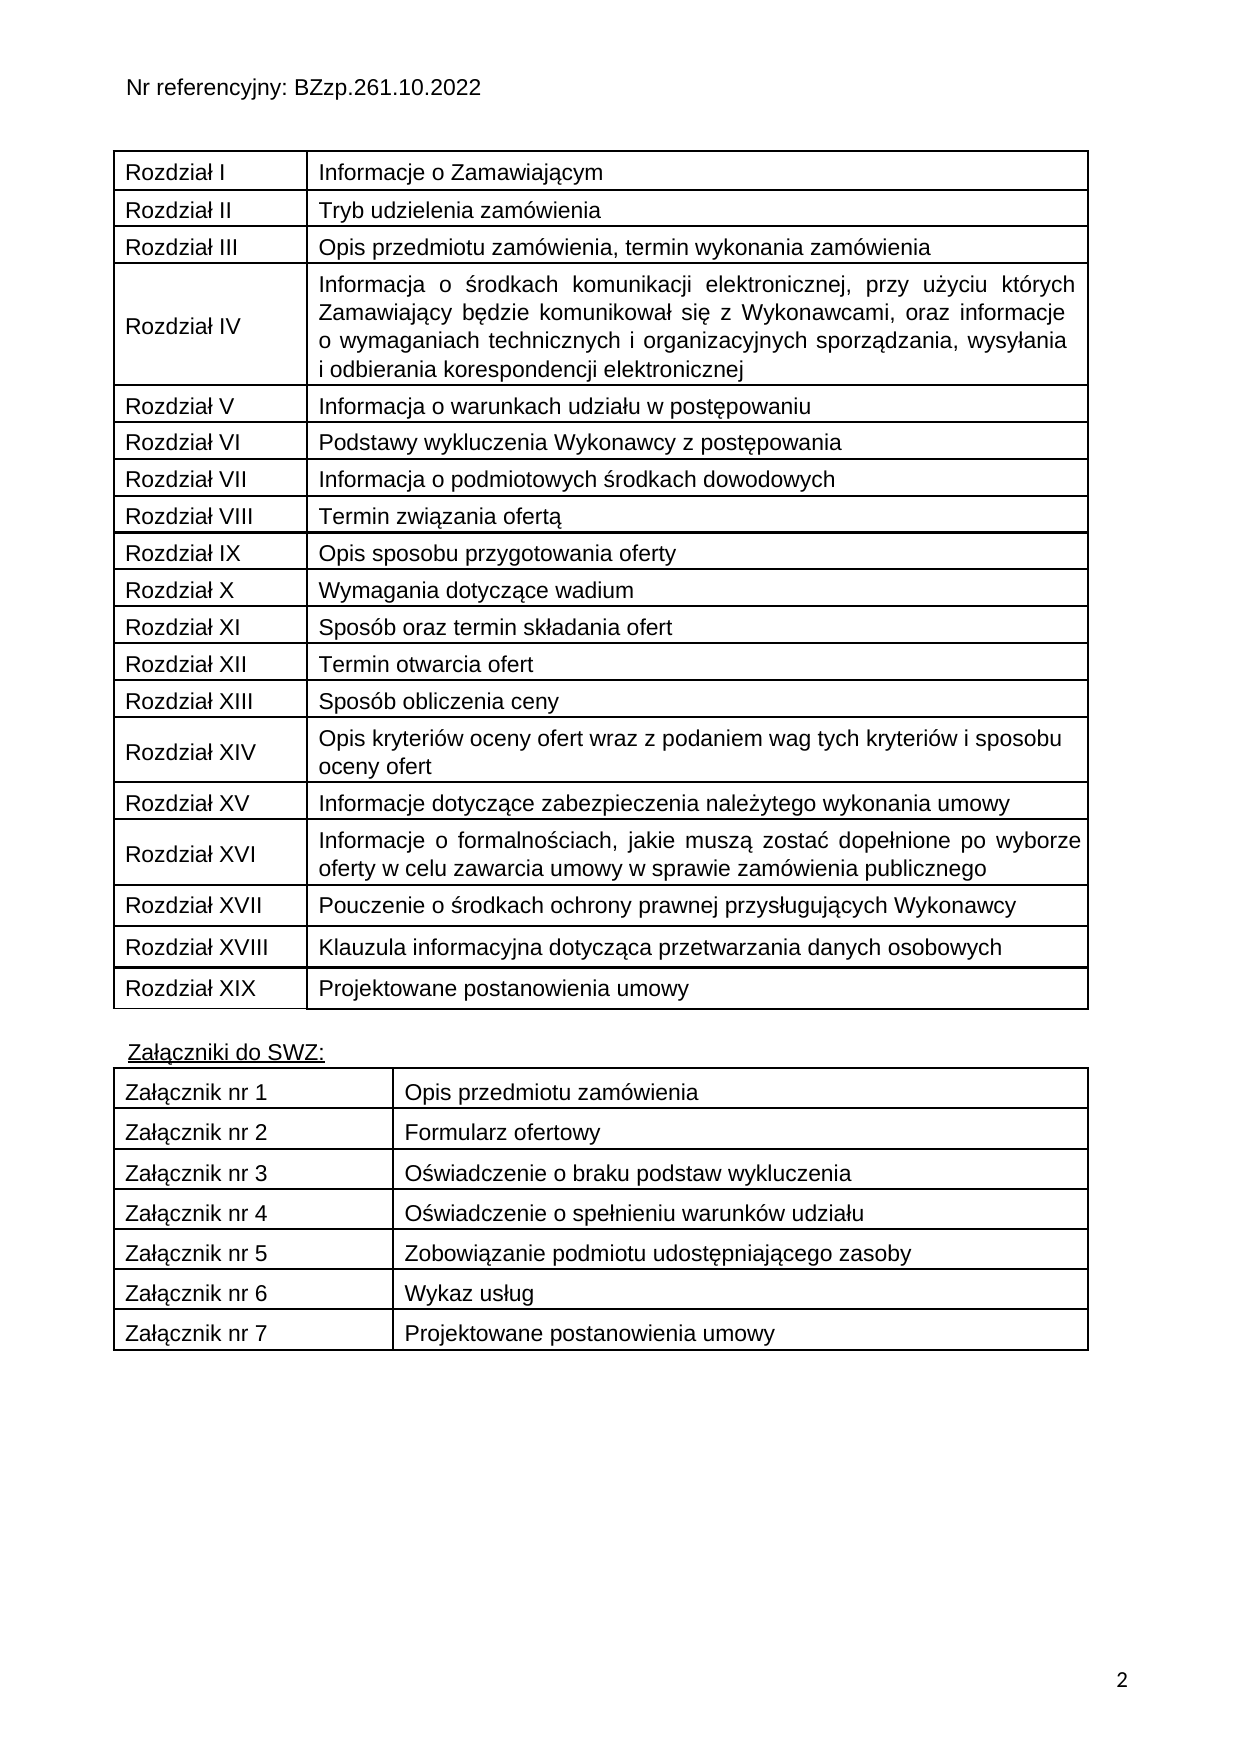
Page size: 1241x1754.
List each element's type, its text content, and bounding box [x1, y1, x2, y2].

table_cell Rozdział XVIII [115, 927, 306, 966]
table_cell Załącznik nr 2 [115, 1109, 392, 1147]
table_cell Rozdział VII [115, 460, 306, 494]
table_cell Wykaz usług [394, 1270, 1087, 1308]
table_cell Rozdział III [115, 227, 306, 262]
table_cell Sposób obliczenia ceny [308, 681, 1087, 716]
table_cell Opis sposobu przygotowania oferty [308, 534, 1087, 568]
table_cell Wymagania dotyczące wadium [308, 570, 1087, 605]
table_cell Rozdział XIX [115, 969, 306, 1008]
table_cell Opis kryteriów oceny ofert wraz z podaniem wag tych kryteriów i sposobu oceny ofert [308, 718, 1087, 781]
table_header Opis przedmiotu zamówienia [394, 1069, 1087, 1107]
table_cell Pouczenie o środkach ochrony prawnej przysługujących Wykonawcy [308, 886, 1087, 925]
table_cell Zobowiązanie podmiotu udostępniającego zasoby [394, 1230, 1087, 1268]
table_cell Opis przedmiotu zamówienia, termin wykonania zamówienia [308, 227, 1087, 262]
table_cell Rozdział XI [115, 607, 306, 642]
table_cell Załącznik nr 6 [115, 1270, 392, 1308]
table_cell Rozdział IX [115, 534, 306, 568]
table_cell Projektowane postanowienia umowy [308, 969, 1087, 1008]
table_cell Termin otwarcia ofert [308, 644, 1087, 679]
table_cell Oświadczenie o braku podstaw wykluczenia [394, 1150, 1087, 1188]
table_cell Rozdział VIII [115, 497, 306, 531]
table_cell Informacje dotyczące zabezpieczenia należytego wykonania umowy [308, 783, 1087, 818]
table_header Rozdział I [115, 152, 306, 188]
table_cell Informacja o podmiotowych środkach dowodowych [308, 460, 1087, 494]
table_cell Tryb udzielenia zamówienia [308, 191, 1087, 225]
table_cell Załącznik nr 3 [115, 1150, 392, 1188]
table_cell Informacja o środkach komunikacji elektronicznej, przy użyciu których Zamawiający będzie komunikował się z Wykonawcami, oraz informacje o wymaganiach technicznych i organizacyjnych sporządzania, wysyłania i odbierania korespondencji elektronicznej [308, 264, 1087, 384]
table_cell Rozdział II [115, 191, 306, 225]
table_cell Załącznik nr 5 [115, 1230, 392, 1268]
table_cell Rozdział XVII [115, 886, 306, 925]
table_cell Rozdział X [115, 570, 306, 605]
text Załączniki do SWZ: [127, 1039, 1128, 1065]
table_cell Klauzula informacyjna dotycząca przetwarzania danych osobowych [308, 927, 1087, 966]
table_cell Rozdział IV [115, 264, 306, 384]
table_cell Rozdział XVI [115, 820, 306, 883]
table_cell Rozdział XIV [115, 718, 306, 781]
table_cell Termin związania ofertą [308, 497, 1087, 531]
table_cell Sposób oraz termin składania ofert [308, 607, 1087, 642]
table_cell Formularz ofertowy [394, 1109, 1087, 1147]
table_cell Informacje o formalnościach, jakie muszą zostać dopełnione po wyborze oferty w celu zawarcia umowy w sprawie zamówienia publicznego [308, 820, 1087, 883]
table_header Załącznik nr 1 [115, 1069, 392, 1107]
table_cell Projektowane postanowienia umowy [394, 1310, 1087, 1348]
table_cell Rozdział XIII [115, 681, 306, 716]
table_header Informacje o Zamawiającym [308, 152, 1087, 188]
table_cell Podstawy wykluczenia Wykonawcy z postępowania [308, 423, 1087, 458]
table_cell Oświadczenie o spełnieniu warunków udziału [394, 1190, 1087, 1228]
table_cell Załącznik nr 4 [115, 1190, 392, 1228]
table_cell Informacja o warunkach udziału w postępowaniu [308, 386, 1087, 421]
table_cell Rozdział XII [115, 644, 306, 679]
table_cell Rozdział V [115, 386, 306, 421]
table_cell Rozdział VI [115, 423, 306, 458]
table_cell Załącznik nr 7 [115, 1310, 392, 1348]
table_cell Rozdział XV [115, 783, 306, 818]
